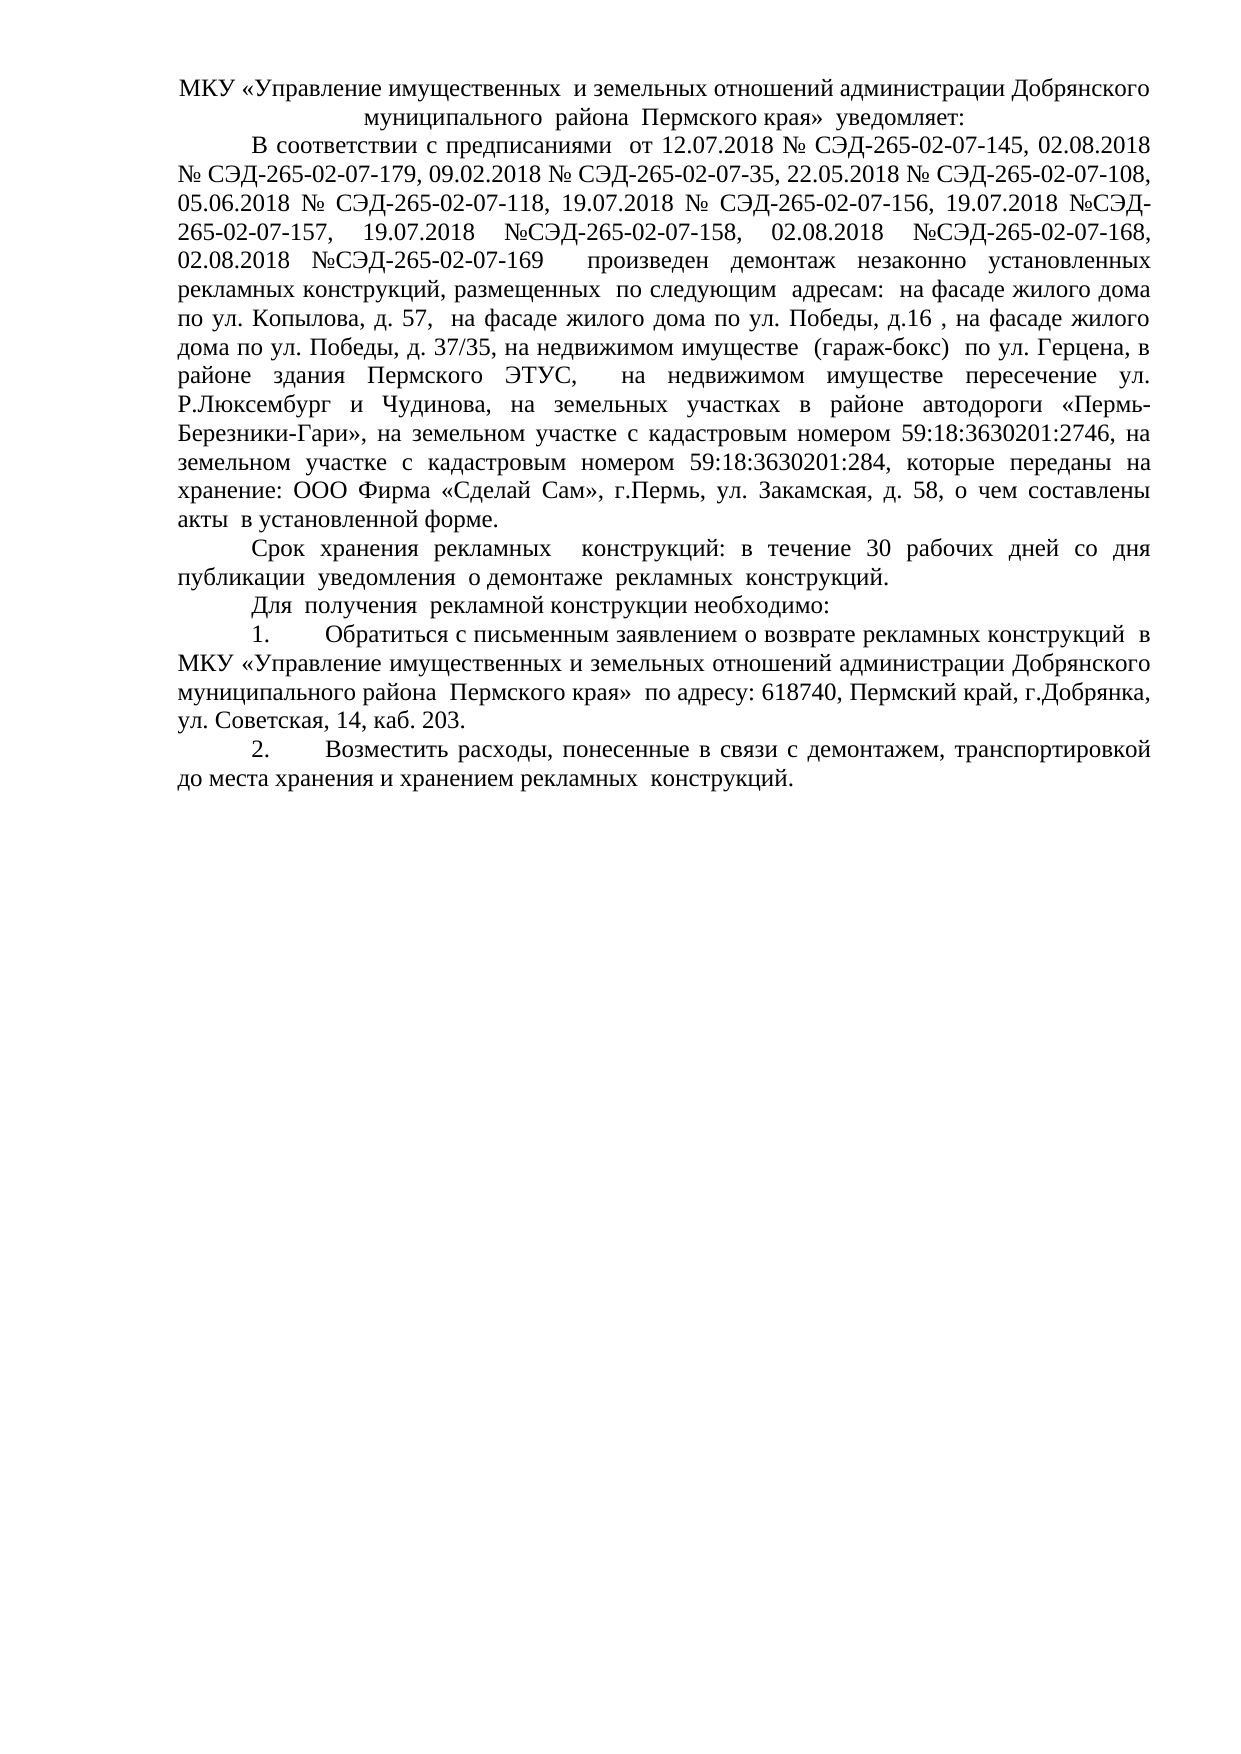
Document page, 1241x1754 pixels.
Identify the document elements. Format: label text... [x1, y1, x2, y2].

text Срок хранения рекламных конструкций: в течение 30 рабочих дней со дня публикации уведомления о демонтаже рекламных конструкций. [177, 533, 1152, 591]
list Возместить расходы, понесенные в связи с демонтажем, транспортировкой до места хранения и хранением рекламных конструкций. [177, 734, 1152, 792]
text МКУ «Управление имущественных и земельных отношений администрации Добрянского муниципального района Пермского края» уведомляет: [177, 73, 1152, 131]
text Для получения рекламной конструкции необходимо: [177, 591, 1152, 619]
list Обратиться с письменным заявлением о возврате рекламных конструкций в МКУ «Управление имущественных и земельных отношений администрации Добрянского муниципального района Пермского края» по адресу: 618740, Пермский край, г.Добрянка, ул. Советская, 14, каб. 203. [177, 619, 1152, 734]
text В соответствии с предписаниями от 12.07.2018 № СЭД-265-02-07-145, 02.08.2018 № СЭД-265-02-07-179, 09.02.2018 № СЭД-265-02-07-35, 22.05.2018 № СЭД-265-02-07-108, 05.06.2018 № СЭД-265-02-07-118, 19.07.2018 № СЭД-265-02-07-156, 19.07.2018 №СЭД-265-02-07-157, 19.07.2018 №СЭД-265-02-07-158, 02.08.2018 №СЭД-265-02-07-168, 02.08.2018 №СЭД-265-02-07-169 произведен демонтаж незаконно установленных рекламных конструкций, размещенных по следующим адресам: на фасаде жилого дома по ул. Копылова, д. 57, на фасаде жилого дома по ул. Победы, д.16 , на фасаде жилого дома по ул. Победы, д. 37/35, на недвижимом имуществе (гараж-бокс) по ул. Герцена, в районе здания Пермского ЭТУС, на недвижимом имуществе пересечение ул. Р.Люксембург и Чудинова, на земельных участках в районе автодороги «Пермь-Березники-Гари», на земельном участке с кадастровым номером 59:18:3630201:2746, на земельном участке с кадастровым номером 59:18:3630201:284, которые переданы на хранение: ООО Фирма «Сделай Сам», г.Пермь, ул. Закамская, д. 58, о чем составлены акты в установленной форме. [177, 131, 1152, 533]
